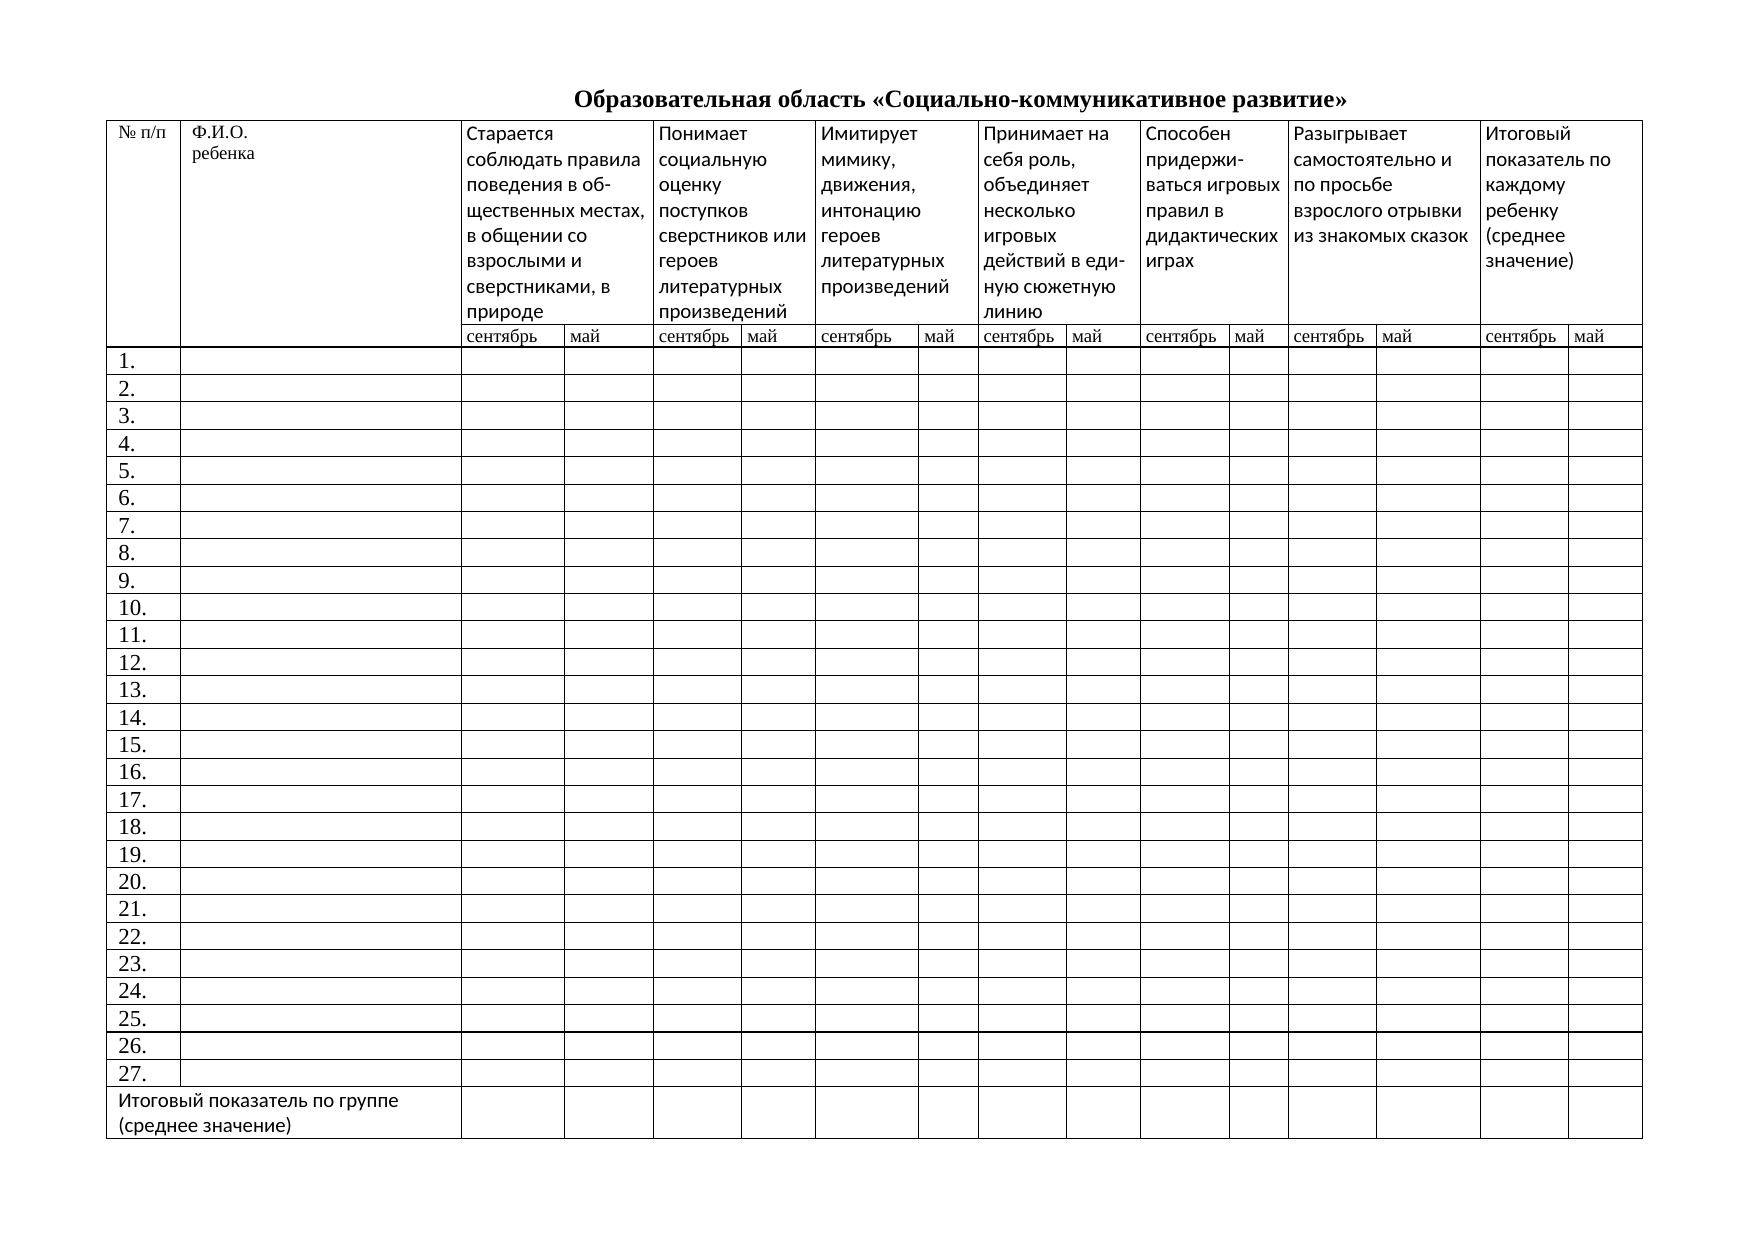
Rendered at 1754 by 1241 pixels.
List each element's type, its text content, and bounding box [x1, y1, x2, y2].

table_cell [1230, 1033, 1288, 1059]
table_header № п/п [107, 121, 180, 346]
table_cell [1067, 567, 1140, 593]
table_cell [1289, 649, 1376, 675]
table_cell [1230, 649, 1288, 675]
table_cell [1289, 813, 1376, 839]
table_cell [1289, 731, 1376, 757]
table_cell [742, 923, 815, 949]
table_cell [462, 594, 564, 620]
table_header Имитирует мимику, движения, интонацию героев литературных произведений [816, 121, 978, 324]
table_cell [565, 430, 653, 456]
table_cell [1141, 1005, 1229, 1031]
table_cell [565, 621, 653, 648]
table_cell [1067, 868, 1140, 894]
table_cell [1377, 923, 1480, 949]
table_cell [1377, 759, 1480, 785]
table_cell [107, 649, 180, 675]
table_cell [1289, 759, 1376, 785]
table_cell [181, 923, 461, 949]
table_cell [181, 567, 461, 593]
table_cell [919, 375, 978, 401]
table_header Ф.И.О. ребенка [181, 121, 461, 346]
table_cell [919, 567, 978, 593]
table_cell [1377, 676, 1480, 703]
table_cell [565, 868, 653, 894]
table_cell [1067, 485, 1140, 511]
table_cell [1141, 512, 1229, 538]
table_cell [919, 923, 978, 949]
table_cell [1230, 841, 1288, 867]
table_cell [1067, 1060, 1140, 1086]
table_cell [1230, 457, 1288, 483]
table_cell [107, 348, 180, 374]
table_cell [181, 430, 461, 456]
table_cell [1377, 1005, 1480, 1031]
table_cell [816, 978, 918, 1004]
table_cell [1481, 704, 1568, 730]
table_cell [1141, 649, 1229, 675]
table_cell [1141, 841, 1229, 867]
table_cell [565, 759, 653, 785]
table_cell [1141, 348, 1229, 374]
table_cell [979, 950, 1066, 977]
table_cell [1377, 1087, 1480, 1138]
table_cell [919, 594, 978, 620]
table_cell май [1569, 325, 1642, 346]
table_cell [654, 457, 741, 483]
table_cell [1067, 457, 1140, 483]
table_cell [979, 1060, 1066, 1086]
table_cell [919, 348, 978, 374]
table_cell [919, 1060, 978, 1086]
table_cell [1481, 1087, 1568, 1138]
table_cell [1230, 759, 1288, 785]
table_cell [979, 868, 1066, 894]
table_cell [742, 676, 815, 703]
table_cell [1481, 402, 1568, 429]
table_cell [1569, 485, 1642, 511]
table_cell [1141, 813, 1229, 839]
table_cell [181, 786, 461, 812]
table_cell [1289, 402, 1376, 429]
table_cell [1230, 1060, 1288, 1086]
table_cell [919, 759, 978, 785]
table_cell [1141, 950, 1229, 977]
table_cell [816, 704, 918, 730]
table_cell [919, 895, 978, 922]
table_cell [107, 457, 180, 483]
table_cell [1569, 1060, 1642, 1086]
table_cell [1067, 731, 1140, 757]
table_cell [1569, 1033, 1642, 1059]
table_cell [1569, 1087, 1642, 1138]
table_cell [107, 813, 180, 839]
table_cell [979, 759, 1066, 785]
table_cell [1067, 430, 1140, 456]
table_cell [654, 621, 741, 648]
table_cell [1067, 1005, 1140, 1031]
table_cell [919, 512, 978, 538]
table_cell [979, 895, 1066, 922]
table_cell [654, 1060, 741, 1086]
table_cell [654, 813, 741, 839]
table_cell [742, 978, 815, 1004]
table_cell [1377, 539, 1480, 566]
table_cell [1230, 676, 1288, 703]
table_cell [1067, 512, 1140, 538]
table_cell [181, 512, 461, 538]
table_cell [1377, 594, 1480, 620]
table_cell [1230, 1005, 1288, 1031]
table_cell [1230, 895, 1288, 922]
table_cell [107, 621, 180, 648]
table_cell [181, 649, 461, 675]
table_cell [1289, 430, 1376, 456]
table_cell сентябрь [979, 325, 1066, 346]
table_cell [979, 1033, 1066, 1059]
table_cell [1481, 786, 1568, 812]
table_cell [1067, 786, 1140, 812]
table_cell Итоговый показатель по группе (среднее значение) [292, 1087, 461, 1138]
table_cell [1230, 731, 1288, 757]
table_cell [816, 786, 918, 812]
table_cell [1067, 813, 1140, 839]
table_cell [1141, 1060, 1229, 1086]
table_cell [181, 731, 461, 757]
table_cell [462, 1087, 564, 1138]
table_cell [462, 923, 564, 949]
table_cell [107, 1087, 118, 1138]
table_cell [1141, 567, 1229, 593]
table_cell [181, 978, 461, 1004]
table_cell [181, 539, 461, 566]
table_cell [1067, 1033, 1140, 1059]
table_cell [107, 923, 180, 949]
table_cell [1289, 594, 1376, 620]
table_cell [181, 841, 461, 867]
table_cell [816, 813, 918, 839]
table_cell [742, 731, 815, 757]
table_cell [107, 841, 180, 867]
table_cell [919, 402, 978, 429]
table_cell [1481, 375, 1568, 401]
table_cell [107, 1060, 180, 1086]
table_cell [1067, 375, 1140, 401]
table_cell [1481, 950, 1568, 977]
table_cell [919, 676, 978, 703]
table_cell [1067, 923, 1140, 949]
table_cell [1569, 895, 1642, 922]
table_cell [654, 402, 741, 429]
table_cell [462, 868, 564, 894]
table_cell [565, 704, 653, 730]
table_cell [979, 594, 1066, 620]
table_cell [654, 649, 741, 675]
table_cell [979, 841, 1066, 867]
table_cell [816, 923, 918, 949]
table_cell [181, 895, 461, 922]
table_cell [1569, 621, 1642, 648]
table_cell [181, 348, 461, 374]
table_cell [816, 841, 918, 867]
table_cell [1377, 621, 1480, 648]
table_cell [979, 1087, 1066, 1138]
table_cell [1569, 649, 1642, 675]
table_cell [1377, 895, 1480, 922]
table_cell [1230, 375, 1288, 401]
table_cell [1569, 676, 1642, 703]
table_cell [979, 348, 1066, 374]
table_cell [654, 430, 741, 456]
table_cell [816, 375, 918, 401]
table_cell сентябрь [816, 325, 918, 346]
table_cell [1289, 485, 1376, 511]
table_cell [181, 759, 461, 785]
table_cell [462, 813, 564, 839]
table_cell [1377, 402, 1480, 429]
table_cell [816, 1033, 918, 1059]
table_cell [181, 1005, 461, 1031]
table_cell [1289, 567, 1376, 593]
table_cell [1569, 950, 1642, 977]
table_cell [1289, 1033, 1376, 1059]
table_cell [816, 594, 918, 620]
table_cell [462, 512, 564, 538]
table_cell [1569, 402, 1642, 429]
table_cell [181, 621, 461, 648]
table_cell [919, 978, 978, 1004]
table_cell [1289, 786, 1376, 812]
table_cell [1377, 978, 1480, 1004]
table_cell [1230, 512, 1288, 538]
table_cell [919, 1033, 978, 1059]
table_cell [1141, 704, 1229, 730]
table_cell [816, 731, 918, 757]
table_cell [1569, 594, 1642, 620]
table_cell [1067, 841, 1140, 867]
table_cell [654, 594, 741, 620]
table_cell сентябрь [654, 325, 741, 346]
table_cell [1141, 786, 1229, 812]
table_cell [1481, 978, 1568, 1004]
table_cell [1569, 512, 1642, 538]
table_cell [1067, 704, 1140, 730]
table_cell [107, 759, 180, 785]
table_cell [979, 430, 1066, 456]
table_cell [816, 430, 918, 456]
table_cell [816, 1087, 918, 1138]
table_cell [1569, 841, 1642, 867]
table_cell [654, 759, 741, 785]
table_cell [565, 457, 653, 483]
table_cell [816, 1005, 918, 1031]
table_cell [1377, 485, 1480, 511]
table_cell [462, 786, 564, 812]
table_cell [181, 594, 461, 620]
table_cell [1377, 348, 1480, 374]
table_cell [107, 512, 180, 538]
table_cell [1141, 759, 1229, 785]
table_cell сентябрь [1141, 325, 1229, 346]
table_cell [742, 868, 815, 894]
table_cell [919, 539, 978, 566]
table_cell [181, 485, 461, 511]
table_cell [1141, 676, 1229, 703]
table_cell [1230, 950, 1288, 977]
table_cell [816, 539, 918, 566]
table_cell [742, 841, 815, 867]
table_cell [1377, 1060, 1480, 1086]
table_cell [565, 841, 653, 867]
table_cell [816, 649, 918, 675]
table_cell [1481, 430, 1568, 456]
table_cell [107, 485, 180, 511]
table_cell [1067, 1087, 1140, 1138]
table_cell [107, 895, 180, 922]
table_cell май [742, 325, 815, 346]
table_cell [462, 950, 564, 977]
table_cell [1067, 594, 1140, 620]
table_cell [1481, 1033, 1568, 1059]
table_cell [1141, 621, 1229, 648]
table_cell [919, 430, 978, 456]
table_cell [1230, 1087, 1288, 1138]
table_cell [565, 348, 653, 374]
table_cell [979, 485, 1066, 511]
table_cell [742, 786, 815, 812]
table_cell [1141, 430, 1229, 456]
table_cell [1569, 567, 1642, 593]
table_cell [462, 485, 564, 511]
table_cell [1569, 868, 1642, 894]
table_cell [1569, 375, 1642, 401]
table_cell [816, 868, 918, 894]
table_cell [919, 649, 978, 675]
table_cell [462, 457, 564, 483]
table_cell [742, 430, 815, 456]
table_cell [1481, 868, 1568, 894]
table_cell [1067, 539, 1140, 566]
table_cell [742, 813, 815, 839]
table_cell [742, 895, 815, 922]
table_header Понимает социальную оценку поступков сверстников или героев литературных произведений [654, 121, 815, 324]
table_cell [462, 539, 564, 566]
table_cell [654, 1005, 741, 1031]
table_cell [1141, 594, 1229, 620]
table_cell [1141, 375, 1229, 401]
table_cell [1141, 485, 1229, 511]
table_header Разыгрывает самостоятельно и по просьбе взрослого отрывки из знакомых сказок [1289, 121, 1480, 324]
table_cell [979, 731, 1066, 757]
table_cell [565, 594, 653, 620]
table_cell [742, 594, 815, 620]
table_cell [1230, 923, 1288, 949]
table_cell [979, 676, 1066, 703]
table_cell [979, 621, 1066, 648]
table_cell [1141, 731, 1229, 757]
table_cell [979, 402, 1066, 429]
table_cell [979, 704, 1066, 730]
table_cell [919, 731, 978, 757]
table_cell [565, 1005, 653, 1031]
table_cell [1230, 978, 1288, 1004]
table_cell [1230, 539, 1288, 566]
table_cell [816, 1060, 918, 1086]
table_cell [1481, 813, 1568, 839]
table_cell [1377, 786, 1480, 812]
table_cell [919, 621, 978, 648]
table_cell [1377, 457, 1480, 483]
table_cell [742, 457, 815, 483]
table_cell [565, 786, 653, 812]
table_cell [565, 978, 653, 1004]
table_cell [654, 539, 741, 566]
table_cell [742, 950, 815, 977]
table_cell [816, 621, 918, 648]
table_cell [1481, 348, 1568, 374]
table_cell [1289, 457, 1376, 483]
table_cell май [1067, 325, 1140, 346]
table_cell [1569, 348, 1642, 374]
table_cell [1230, 402, 1288, 429]
table_cell [565, 923, 653, 949]
table_cell [1230, 594, 1288, 620]
table_cell [107, 1005, 180, 1031]
table_cell [654, 895, 741, 922]
table_cell [565, 1060, 653, 1086]
table_cell [1289, 375, 1376, 401]
table_cell [462, 978, 564, 1004]
table_cell [107, 704, 180, 730]
table_cell [1067, 402, 1140, 429]
table_cell [462, 841, 564, 867]
table_cell [107, 676, 180, 703]
table_cell [979, 567, 1066, 593]
table_cell [979, 539, 1066, 566]
table_cell [1481, 731, 1568, 757]
table_cell [1481, 457, 1568, 483]
table_cell [462, 348, 564, 374]
table_cell [1141, 457, 1229, 483]
table_cell [742, 539, 815, 566]
table_cell [107, 868, 180, 894]
table_header Итоговый показатель по каждому ребенку (среднее значение) [1481, 121, 1642, 324]
table_cell [919, 704, 978, 730]
table_cell [1230, 704, 1288, 730]
table_cell [1481, 676, 1568, 703]
table_cell [181, 950, 461, 977]
table_cell [1230, 567, 1288, 593]
table_cell [979, 512, 1066, 538]
table_cell [1481, 567, 1568, 593]
table_cell [1141, 1087, 1229, 1138]
table_cell [1481, 485, 1568, 511]
table_cell [1289, 978, 1376, 1004]
table_cell [1569, 704, 1642, 730]
table_cell [742, 704, 815, 730]
table_cell [462, 895, 564, 922]
table_cell [462, 649, 564, 675]
table_cell [816, 348, 918, 374]
table_cell [742, 567, 815, 593]
table_cell [1481, 594, 1568, 620]
table_cell [1569, 731, 1642, 757]
table_cell [742, 1033, 815, 1059]
table_cell [654, 375, 741, 401]
table_cell [1289, 621, 1376, 648]
table_cell [565, 485, 653, 511]
table_cell [1481, 923, 1568, 949]
table_cell [1569, 539, 1642, 566]
table_header Старается соблюдать правила поведения в общественных местах, в общении со взрослыми и сверстниками, в природе [462, 121, 653, 324]
table_cell [1067, 676, 1140, 703]
table_header Принимает на себя роль, объединяет несколько игровых действий в единую сюжетную линию [979, 121, 1140, 324]
table_cell [107, 950, 180, 977]
table_cell [742, 402, 815, 429]
table_cell [1289, 1005, 1376, 1031]
table_cell [919, 813, 978, 839]
table_cell [742, 759, 815, 785]
table_cell [1377, 1033, 1480, 1059]
table_cell [1289, 1060, 1376, 1086]
table_cell [1141, 978, 1229, 1004]
table_cell [816, 759, 918, 785]
table_cell [654, 923, 741, 949]
table_cell [181, 457, 461, 483]
table_cell [1289, 841, 1376, 867]
table_cell [107, 567, 180, 593]
table_cell [1141, 923, 1229, 949]
table_cell [1289, 348, 1376, 374]
table_cell [1289, 704, 1376, 730]
table_cell [1569, 430, 1642, 456]
table_cell [654, 950, 741, 977]
table_cell [181, 375, 461, 401]
table_cell [1230, 430, 1288, 456]
table_cell [462, 759, 564, 785]
table_cell [979, 978, 1066, 1004]
table_cell [1569, 759, 1642, 785]
table_cell [1481, 539, 1568, 566]
table_cell [107, 786, 180, 812]
table_cell [462, 1033, 564, 1059]
table_cell [742, 348, 815, 374]
table_cell [1230, 485, 1288, 511]
table_cell [979, 457, 1066, 483]
table_cell [742, 649, 815, 675]
table_cell май [1377, 325, 1480, 346]
table_cell [462, 402, 564, 429]
table_cell [1481, 1060, 1568, 1086]
table_cell [1141, 1033, 1229, 1059]
table_cell [181, 402, 461, 429]
table_cell [1289, 950, 1376, 977]
table_cell [1377, 649, 1480, 675]
table_cell [742, 621, 815, 648]
table_cell май [1230, 325, 1288, 346]
table_cell [1377, 841, 1480, 867]
table_cell [1377, 704, 1480, 730]
table_cell [919, 841, 978, 867]
table_cell [1141, 539, 1229, 566]
table_cell [462, 704, 564, 730]
table_cell [654, 1033, 741, 1059]
table_cell [1377, 375, 1480, 401]
table_cell [565, 539, 653, 566]
table_cell [565, 649, 653, 675]
table_cell [1481, 895, 1568, 922]
table_cell [1230, 813, 1288, 839]
table_cell [1230, 868, 1288, 894]
table_cell [462, 430, 564, 456]
table_cell [654, 512, 741, 538]
table_cell [565, 1087, 653, 1138]
table_cell [1289, 868, 1376, 894]
table_cell май [565, 325, 653, 346]
table_cell [1377, 731, 1480, 757]
table_cell [919, 485, 978, 511]
table_cell [654, 868, 741, 894]
table_cell [1377, 430, 1480, 456]
table_cell [1481, 759, 1568, 785]
table_cell [565, 512, 653, 538]
table_cell [1569, 923, 1642, 949]
table_cell [1569, 1005, 1642, 1031]
table_cell [979, 813, 1066, 839]
table_cell [1141, 868, 1229, 894]
table_cell [1481, 1005, 1568, 1031]
table_cell [462, 676, 564, 703]
table_cell [107, 539, 180, 566]
table_cell [654, 731, 741, 757]
table_cell [107, 430, 180, 456]
table_cell [816, 485, 918, 511]
table_cell [979, 923, 1066, 949]
table_cell [462, 375, 564, 401]
table_cell [1289, 539, 1376, 566]
table_cell [979, 1005, 1066, 1031]
table_cell [107, 402, 180, 429]
table_cell [654, 841, 741, 867]
table_cell [1481, 841, 1568, 867]
table_cell [919, 457, 978, 483]
table_cell [742, 1087, 815, 1138]
table_cell [181, 704, 461, 730]
table_cell [565, 731, 653, 757]
table_cell [979, 375, 1066, 401]
table_cell [1230, 621, 1288, 648]
table_cell [919, 868, 978, 894]
table_cell [1067, 759, 1140, 785]
table_cell [1067, 621, 1140, 648]
table_cell [107, 731, 180, 757]
table_cell [107, 594, 180, 620]
table_cell [1289, 895, 1376, 922]
table_cell [742, 512, 815, 538]
table_cell [919, 786, 978, 812]
table_cell [816, 457, 918, 483]
table_cell [979, 786, 1066, 812]
table_cell [1377, 813, 1480, 839]
table_cell [1230, 786, 1288, 812]
table_cell [654, 676, 741, 703]
table_cell [816, 512, 918, 538]
table_cell [654, 786, 741, 812]
table_cell [181, 813, 461, 839]
table_cell [1230, 348, 1288, 374]
table_cell [1067, 978, 1140, 1004]
table_cell [1067, 950, 1140, 977]
table_cell [1569, 813, 1642, 839]
table_cell [565, 895, 653, 922]
table_cell сентябрь [1289, 325, 1376, 346]
table_cell [565, 813, 653, 839]
table_cell [565, 950, 653, 977]
table_cell сентябрь [1481, 325, 1568, 346]
table_cell [1067, 649, 1140, 675]
table_cell [816, 950, 918, 977]
table_cell [107, 375, 180, 401]
table_cell [1289, 923, 1376, 949]
table_cell [107, 978, 180, 1004]
table_cell [919, 950, 978, 977]
table_cell [1289, 512, 1376, 538]
table_cell [816, 676, 918, 703]
table_cell [1067, 348, 1140, 374]
table_cell [1569, 978, 1642, 1004]
table_cell [462, 1005, 564, 1031]
table_cell [742, 1005, 815, 1031]
table_cell [1141, 402, 1229, 429]
table_cell [654, 567, 741, 593]
table_cell [1289, 1087, 1376, 1138]
table_cell [181, 1033, 461, 1059]
table_cell [1481, 512, 1568, 538]
table_cell [816, 402, 918, 429]
table_cell [1067, 895, 1140, 922]
table_cell [742, 485, 815, 511]
table_cell [654, 704, 741, 730]
table_cell [742, 1060, 815, 1086]
table_cell [1289, 676, 1376, 703]
table_cell [816, 895, 918, 922]
table_cell [654, 1087, 741, 1138]
table_cell [742, 375, 815, 401]
table_cell [462, 567, 564, 593]
table_cell [181, 1060, 461, 1086]
table_cell [565, 567, 653, 593]
table_cell сентябрь [462, 325, 564, 346]
table_cell [1377, 868, 1480, 894]
table_cell [1141, 895, 1229, 922]
table_cell [654, 485, 741, 511]
table_cell [462, 731, 564, 757]
table_cell май [919, 325, 978, 346]
table_cell [979, 649, 1066, 675]
subtitle Образовательная область «Социально-коммуникативное развитие» [118, 89, 1713, 112]
table_cell [107, 1033, 180, 1059]
table_cell [462, 621, 564, 648]
table_cell [1569, 457, 1642, 483]
table_cell [565, 1033, 653, 1059]
table_cell [565, 676, 653, 703]
table_cell [654, 978, 741, 1004]
table_cell [919, 1087, 978, 1138]
table_cell [1481, 649, 1568, 675]
table_cell [1377, 950, 1480, 977]
table_cell [565, 402, 653, 429]
table_cell [1377, 512, 1480, 538]
table_cell [1569, 786, 1642, 812]
table_cell [1377, 567, 1480, 593]
table_header Способен придерживаться игровых правил в дидактических играх [1141, 121, 1288, 324]
table_cell [462, 1060, 564, 1086]
table_cell [565, 375, 653, 401]
table_cell [816, 567, 918, 593]
table_cell [181, 676, 461, 703]
table_cell [1481, 621, 1568, 648]
table_cell [919, 1005, 978, 1031]
table_cell [654, 348, 741, 374]
table_cell [181, 868, 461, 894]
